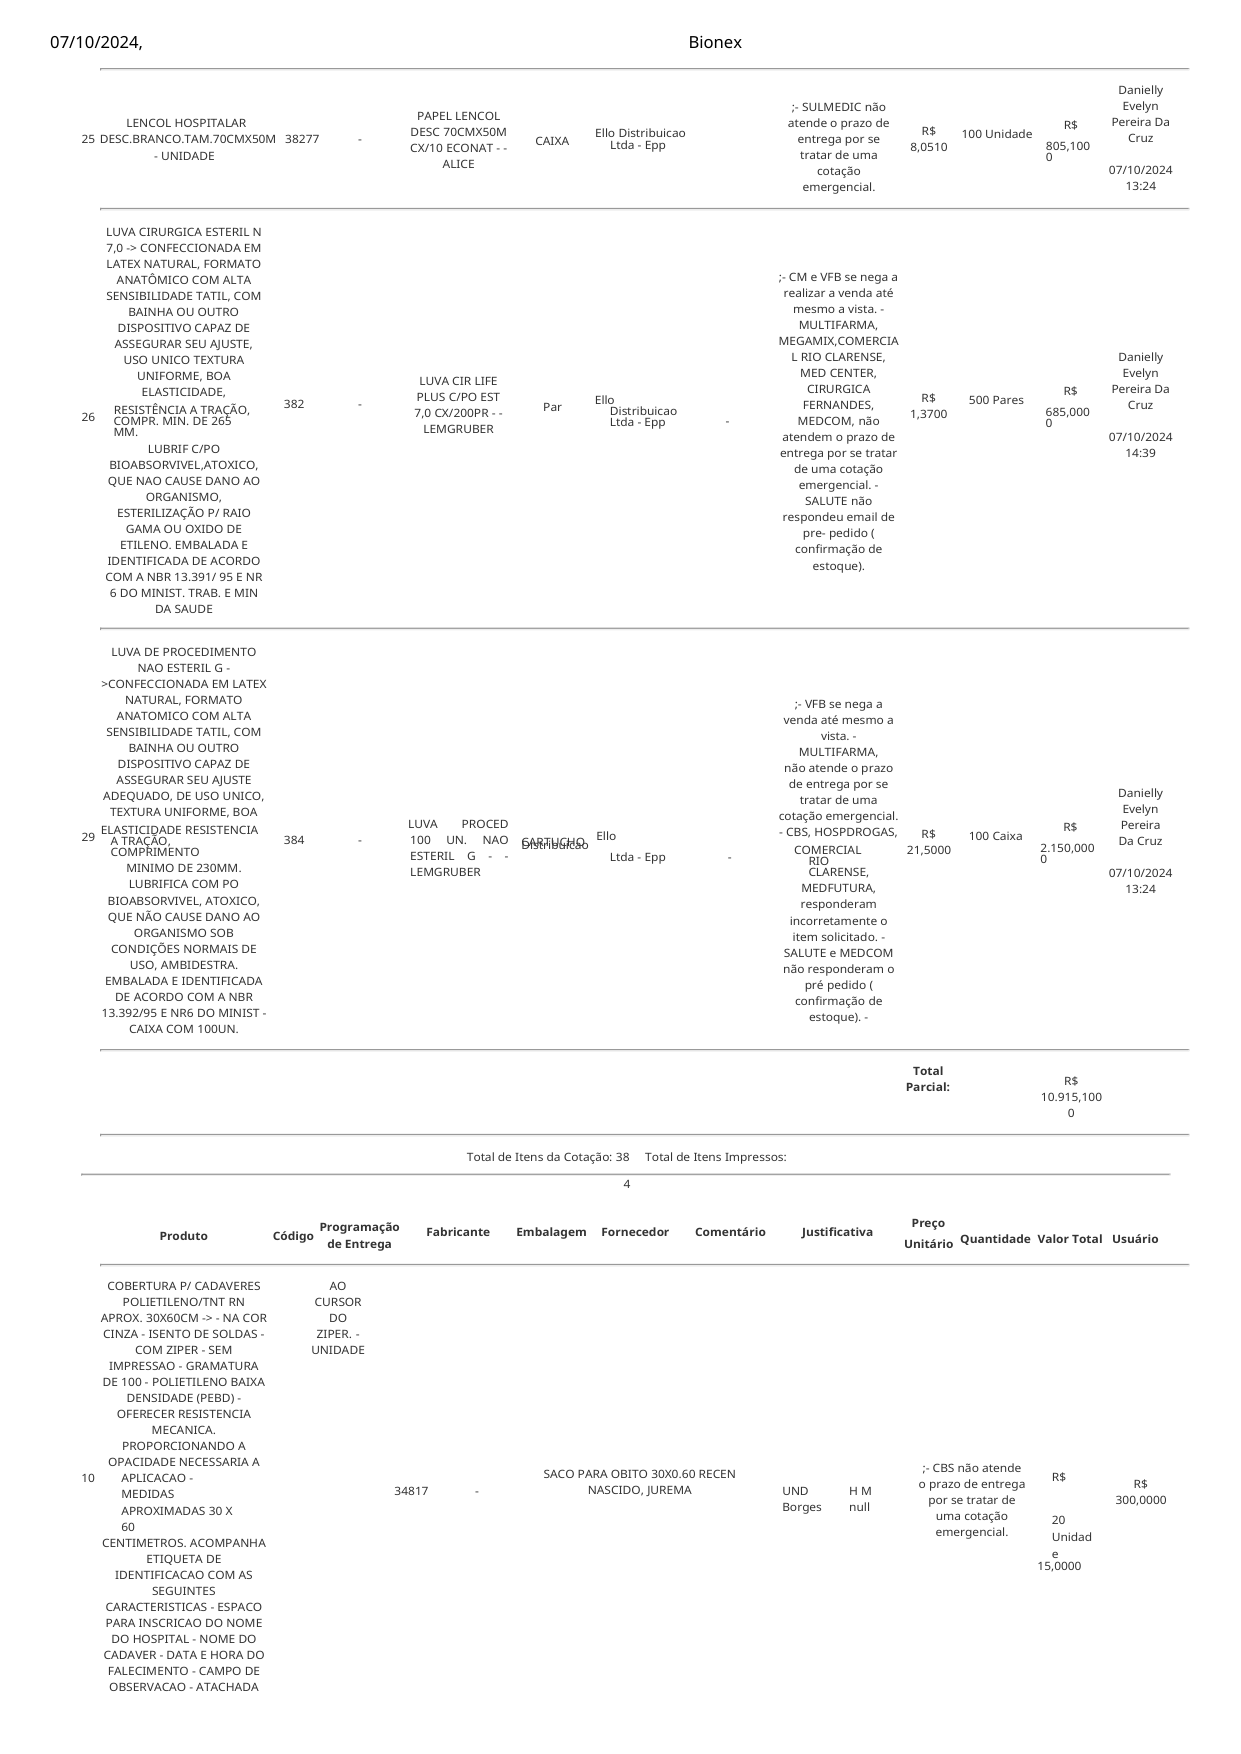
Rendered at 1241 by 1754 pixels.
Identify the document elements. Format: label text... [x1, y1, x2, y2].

text 100 Caixa R$ [968, 826, 1100, 843]
text ;- CBS não atende o prazo de entrega por se tratar de uma cotação emergencial. [918, 1460, 1025, 1539]
text SACO PARA OBITO 30X0.60 RECEN NASCIDO, JUREMA [539, 1466, 740, 1498]
text Quantidade Valor Total Usuário [960, 1231, 1184, 1247]
text >CONFECCIONADA EM LATEX NATURAL, FORMATO ANATOMICO COM ALTA SENSIBILIDADE TATIL, COM BAINHA OU OUTRO DISPOSITIVO CAPAZ DE ASSEGURAR SEU AJUSTE ADEQUADO, DE USO UNICO, TEXTURA UNIFORME, BOA [100, 676, 267, 820]
text 14:39 [1107, 446, 1174, 461]
text R$ 300,0000 [1115, 1476, 1186, 1507]
text 685,0000 [1045, 408, 1096, 429]
text - UNIDADE [154, 148, 367, 163]
text CARTUCHO Ello Distribuicao [521, 828, 684, 853]
text ;- SULMEDIC não [790, 99, 887, 115]
text LUVA PROCED 100 UN. NAO ESTERIL G - - LEMGRUBER [408, 816, 508, 879]
text LUVA CIRURGICA ESTERIL N 7,0 -> CONFECCIONADA EM LATEX NATURAL, FORMATO ANATÔMICO COM ALTA SENSIBILIDADE TATIL, COM BAINHA OU OUTRO DISPOSITIVO CAPAZ DE ASSEGURAR SEU AJUSTE, USO UNICO TEXTURA UNIFORME, BOA ELASTICIDADE, [101, 224, 267, 400]
text 26 RESISTÊNCIA A TRAÇÃO, COMPR. MIN. DE 265 MM. [81, 402, 255, 440]
text R$ 20 Unidade [1052, 1476, 1095, 1562]
text UND H M Borges null [782, 1483, 895, 1514]
text 07/10/2024 [1107, 429, 1174, 445]
text LUVA DE PROCEDIMENTO NAO ESTERIL G - [100, 644, 267, 675]
text ;- VFB se nega a venda até mesmo a vista. - MULTIFARMA, [781, 696, 896, 759]
text R$ 21,5000 [907, 826, 952, 858]
text Par Ello Distribuicao Ltda - Epp [543, 392, 680, 430]
text PAPEL LENCOL DESC 70CMX50M CX/10 ECONAT - - ALICE [410, 108, 507, 172]
text R$ 8,0510 [910, 123, 949, 154]
text 07/10/2024 [1107, 865, 1174, 881]
text 382 - [284, 396, 367, 412]
text 29 ELASTICIDADE RESISTENCIA A TRAÇÃO, COMPRIMENTO [81, 822, 263, 859]
text atende o prazo de entrega por se tratar de uma cotação emergencial. [783, 115, 894, 195]
text responderam incorretamente o item solicitado. - SALUTE e MEDCOM não responderam o pré pedido ( confirmação de estoque). - [779, 897, 898, 1024]
subtitle Produto Código Programação de Entrega [159, 1229, 401, 1251]
text 34817 - [394, 1483, 513, 1499]
text CENTIMETROS. ACOMPANHA ETIQUETA DE IDENTIFICACAO COM AS SEGUINTES CARACTERISTICAS - ESPACO PARA INSCRICAO DO NOME DO HOSPITAL - NOME DO CADAVER - DATA E HORA DO FALECIMENTO - CAMPO DE OBSERVACAO - ATACHADA AO CURSOR DO ZIPER. - UNIDADE [101, 1535, 267, 1695]
text 07/10/2024 [1107, 162, 1174, 178]
text 13:24 [1107, 881, 1174, 897]
text 10 APLICACAO - MEDIDAS APROXIMADAS 30 X 60 [81, 1471, 246, 1534]
text - MEDCOM, não [709, 413, 896, 429]
text não atende o prazo de entrega por se tratar de uma cotação emergencial. - CBS, HOSPDROGAS, [778, 760, 898, 840]
text R$ 1,3700 [910, 390, 948, 422]
subtitle Total Parcial: [906, 1063, 953, 1094]
text MEDFUTURA, [778, 881, 898, 896]
text MINIMO DE 230MM. LUBRIFICA COM PO BIOABSORVIVEL, ATOXICO, QUE NÃO CAUSE DANO AO ORGANISMO SOB CONDIÇÕES NORMAIS DE USO, AMBIDESTRA. EMBALADA E IDENTIFICADA DE ACORDO COM A NBR 13.392/95 E NR6 DO MINIST - CAIXA COM 100UN. [101, 861, 266, 1037]
text 805,1000 [1046, 142, 1096, 163]
text - COMERCIAL RIO CLARENSE, [728, 842, 883, 879]
text 2.150,0000 [1040, 843, 1100, 865]
text Danielly Evelyn Pereira Da Cruz [1107, 82, 1174, 146]
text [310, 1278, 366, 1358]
text R$ 10.915,1000 [1037, 1073, 1105, 1121]
text CAIXA Ello Distribuicao [535, 126, 737, 141]
text Fabricante Embalagem Fornecedor Comentário Justificativa Preço [426, 1222, 953, 1239]
text 25 DESC.BRANCO.TAM.70CMX50M 38277 - [81, 132, 367, 147]
text Total de Itens da Cotação: 38 Total de Itens Impressos: 4 [463, 1149, 790, 1192]
text 13:24 [1107, 178, 1174, 194]
text ;- CM e VFB se nega a realizar a venda até mesmo a vista. - MULTIFARMA, MEGAMIX,COMERCIAL RIO CLARENSE, MED CENTER, CIRURGICA FERNANDES, [778, 269, 899, 413]
text LUBRIF C/PO BIOABSORVIVEL,ATOXICO, QUE NAO CAUSE DANO AO ORGANISMO, ESTERILIZAÇÃO P/ RAIO GAMA OU OXIDO DE ETILENO. EMBALADA E IDENTIFICADA DE ACORDO COM A NBR 13.391/ 95 E NR 6 DO MINIST. TRAB. E MIN DA SAUDE [101, 441, 266, 617]
text atendem o prazo de entrega por se tratar de uma cotação emergencial. -SALUTE não respondeu email de pre- pedido ( confirmação de estoque). [779, 429, 898, 573]
text COBERTURA P/ CADAVERES POLIETILENO/TNT RN APROX. 30X60CM -> - NA COR CINZA - ISENTO DE SOLDAS - COM ZIPER - SEM IMPRESSAO - GRAMATURA DE 100 - POLIETILENO BAIXA DENSIDADE (PEBD) - OFERECER RESISTENCIA MECANICA. PROPORCIONANDO A OPACIDADE NECESSARIA A [100, 1278, 267, 1470]
text Danielly Evelyn Pereira Da Cruz [1107, 349, 1174, 413]
text LUVA CIR LIFE PLUS C/PO EST 7,0 CX/200PR - - LEMGRUBER [407, 373, 510, 437]
text 100 Unidade R$ [961, 124, 1096, 142]
text Danielly Evelyn Pereira Da Cruz [1112, 785, 1168, 849]
text 500 Pares R$ [969, 391, 1096, 408]
text LENCOL HOSPITALAR [126, 116, 367, 131]
text 384 - [284, 832, 367, 848]
